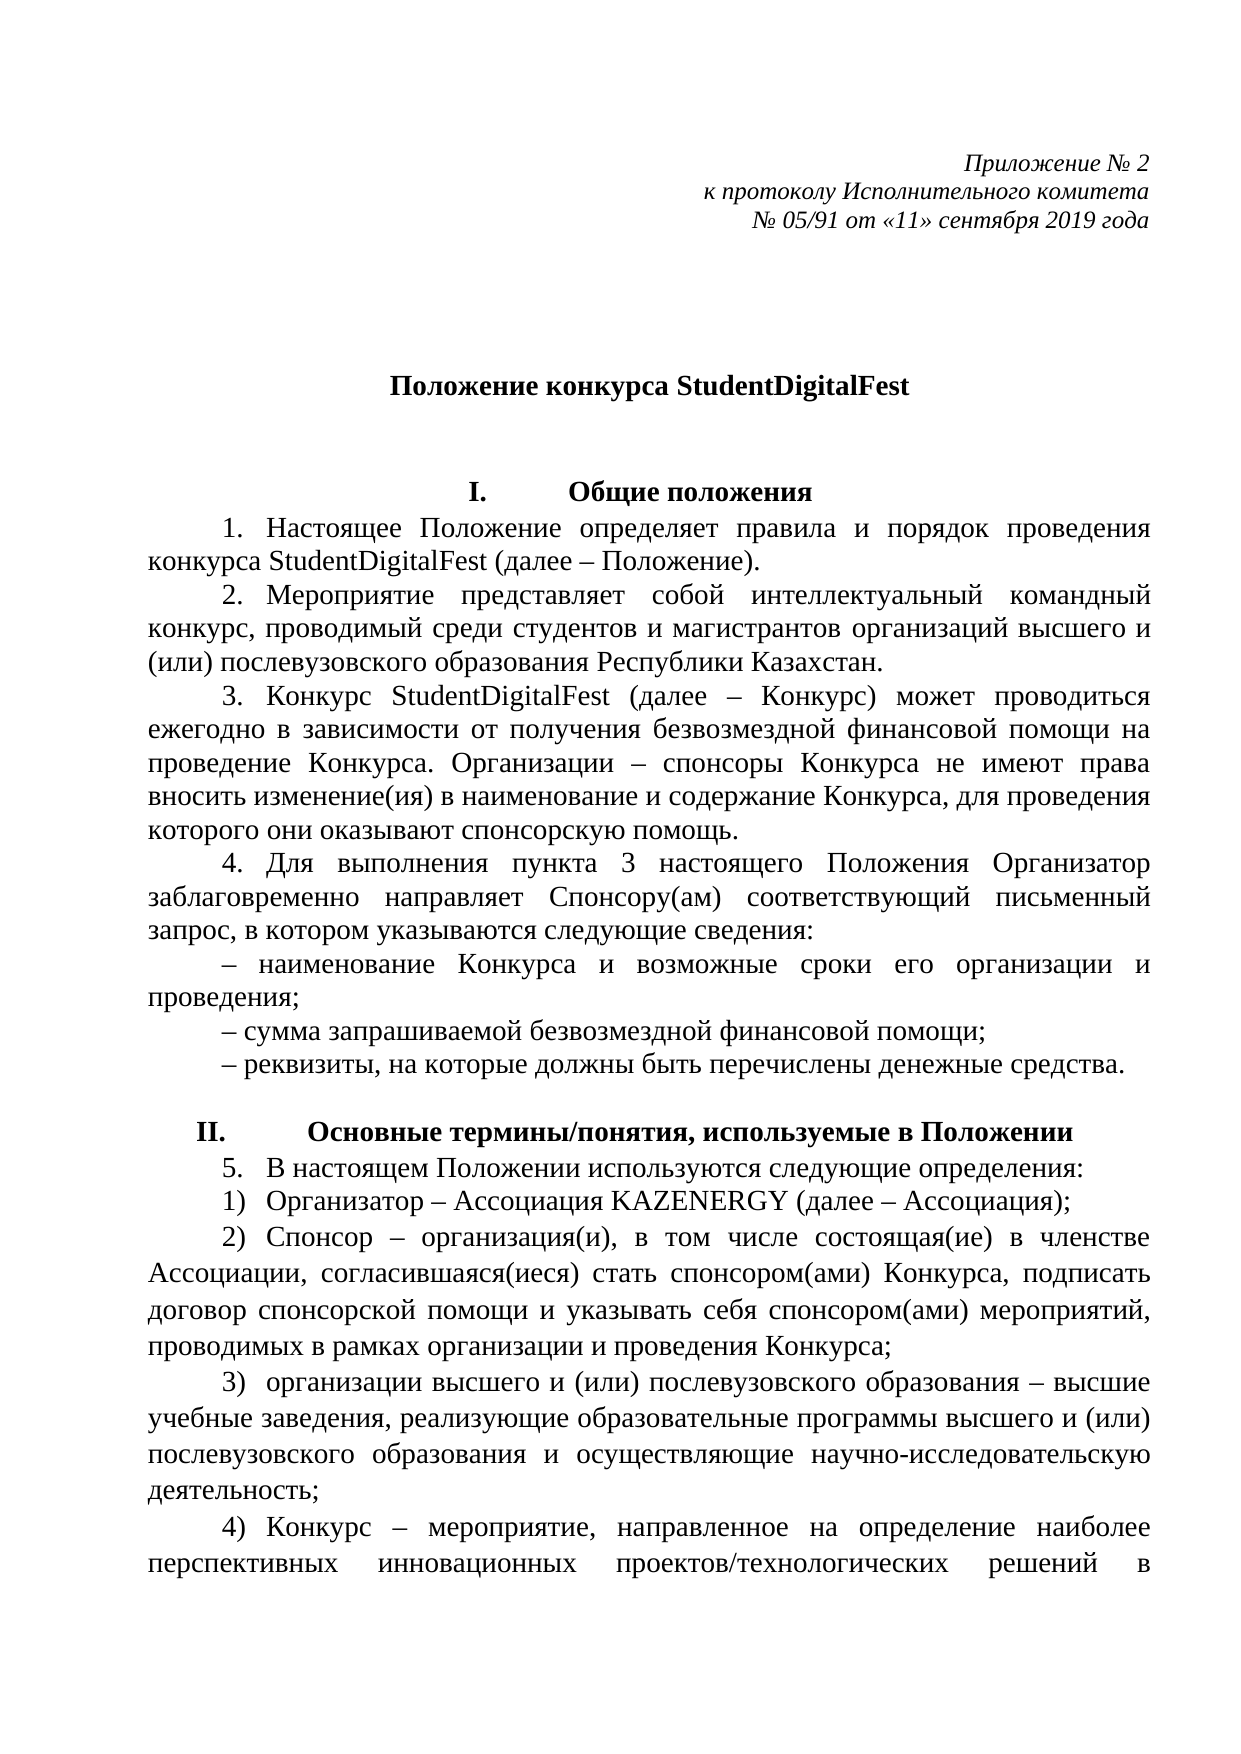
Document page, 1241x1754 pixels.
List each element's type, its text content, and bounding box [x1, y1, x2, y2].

list Настоящее Положение определяет правила и порядок проведения конкурса StudentDigitalFest (далее – Положение). [148, 510, 1152, 577]
text к протоколу Исполнительного комитета [148, 176, 1152, 205]
text № 05/91 от «11» сентября 2019 года [148, 205, 1152, 234]
list Для выполнения пункта 3 настоящего Положения Организатор заблаговременно направляет Спонсору(ам) соответствующий письменный запрос, в котором указываются следующие сведения: [148, 845, 1152, 946]
text Приложение № 2 [148, 148, 1152, 176]
text Положение конкурса StudentDigitalFest [148, 368, 1152, 402]
list Спонсор – организация(и), в том числе состоящая(ие) в членстве Ассоциации, согласившаяся(иеся) стать спонсором(ами) Конкурса, подписать договор спонсорской помощи и указывать себя спонсором(ами) мероприятий, проводимых в рамках организации и проведения Конкурса; [148, 1219, 1152, 1361]
list Общие положения [148, 474, 1152, 507]
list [148, 1509, 1152, 1578]
text – реквизиты, на которые должны быть перечислены денежные средства. [148, 1047, 1152, 1080]
list Мероприятие представляет собой интеллектуальный командный конкурс, проводимый среди студентов и магистрантов организаций высшего и (или) послевузовского образования Республики Казахстан. [148, 577, 1152, 678]
text – наименование Конкурса и возможные сроки его организации и проведения; [148, 946, 1152, 1013]
list Конкурс StudentDigitalFest (далее – Конкурс) может проводиться ежегодно в зависимости от получения безвозмездной финансовой помощи на проведение Конкурса. Организации – спонсоры Конкурса не имеют права вносить изменение(ия) в наименование и содержание Конкурса, для проведения которого они оказывают спонсорскую помощь. [148, 678, 1152, 845]
list Организатор – Ассоциация KAZENERGY (далее – Ассоциация); [148, 1183, 1152, 1217]
text – сумма запрашиваемой безвозмездной финансовой помощи; [148, 1013, 1152, 1047]
list Основные термины/понятия, используемые в Положении [148, 1114, 1152, 1147]
list организации высшего и (или) послевузовского образования – высшие учебные заведения, реализующие образовательные программы высшего и (или) послевузовского образования и осуществляющие научно-исследовательскую деятельность; [148, 1364, 1152, 1506]
list В настоящем Положении используются следующие определения: [148, 1150, 1152, 1183]
